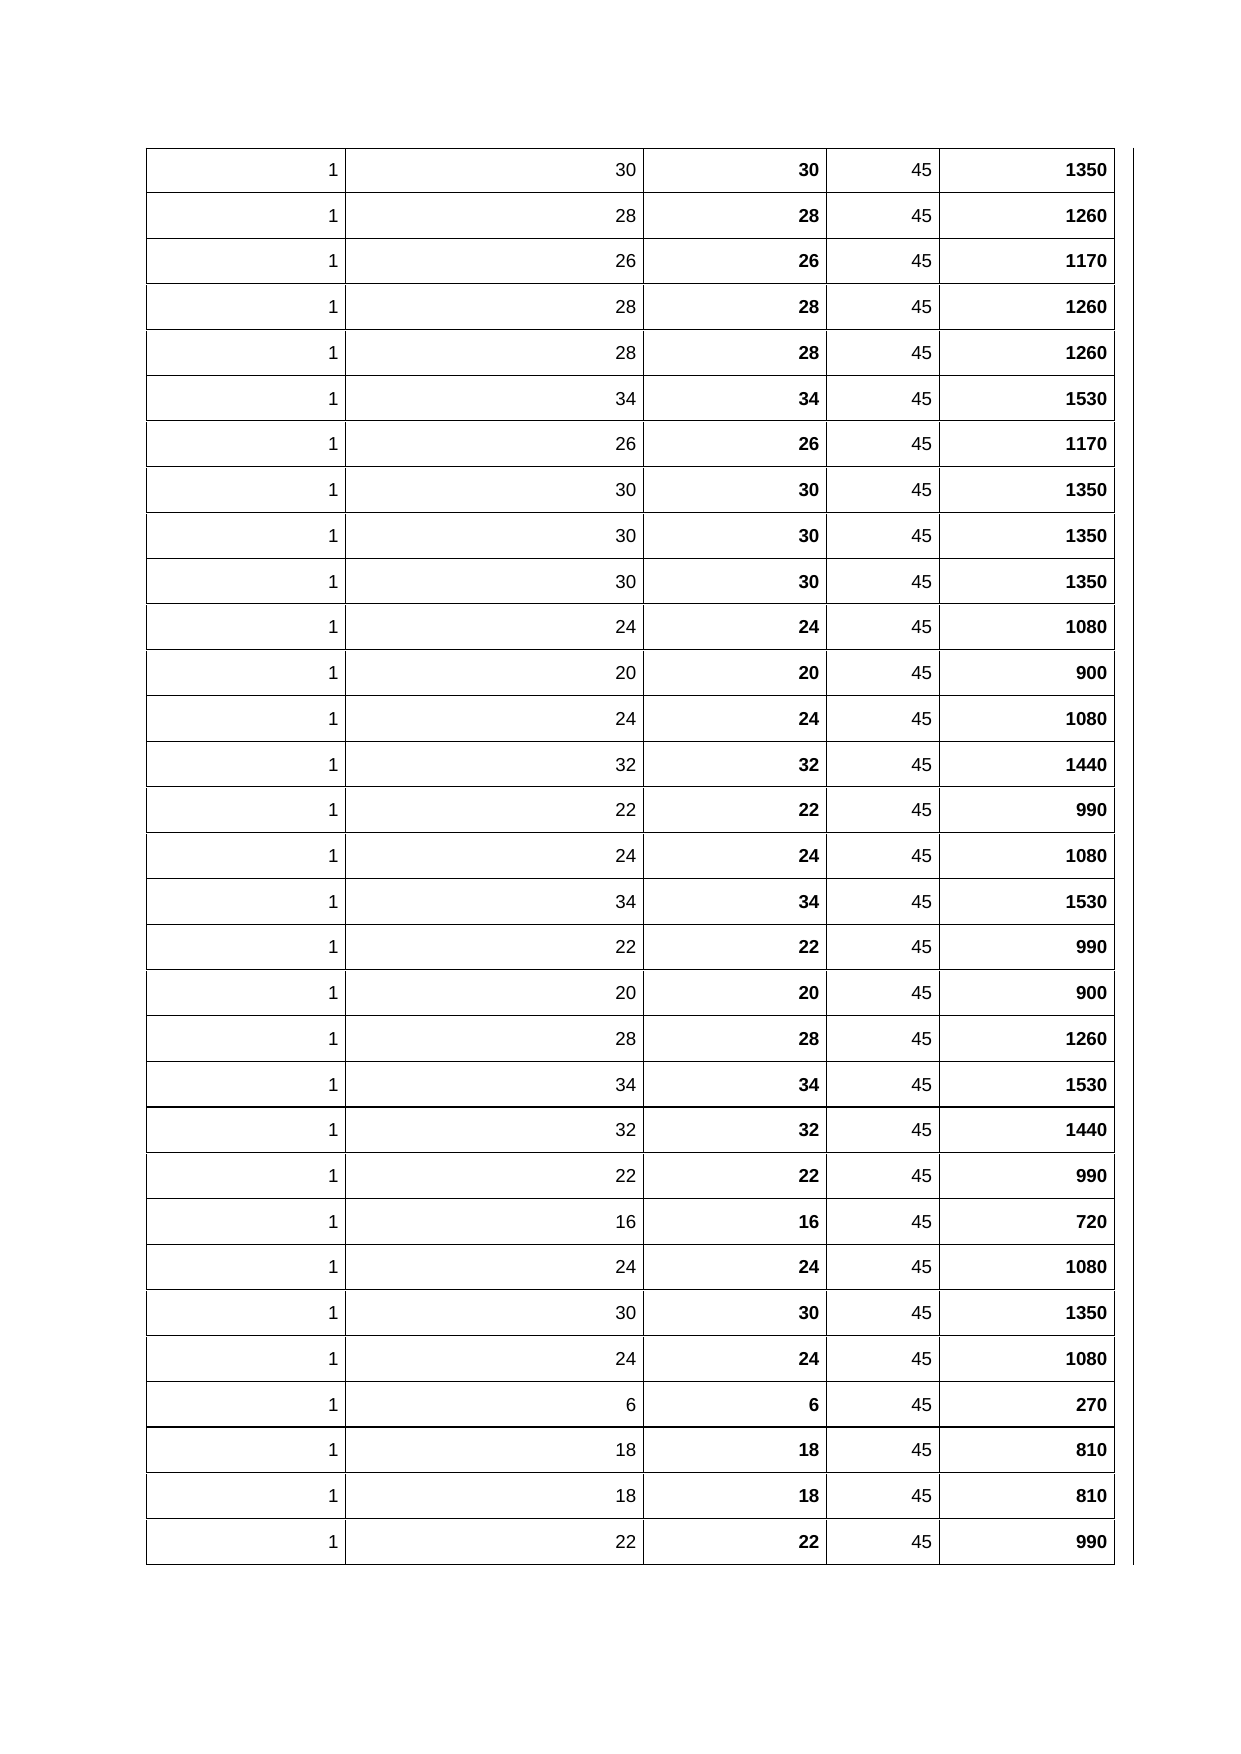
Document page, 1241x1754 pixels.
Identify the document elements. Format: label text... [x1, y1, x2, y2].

table_cell 28 [346, 193, 643, 237]
table_cell 24 [346, 834, 643, 878]
table_cell 1080 [940, 1337, 1114, 1381]
table_cell [1115, 1016, 1133, 1061]
table_cell 1 [147, 1245, 345, 1289]
table_cell 45 [827, 1154, 939, 1198]
table_cell 1260 [940, 1016, 1114, 1061]
table_cell 30 [346, 514, 643, 558]
table_cell 45 [827, 468, 939, 512]
table_cell 1080 [940, 605, 1114, 649]
table_cell 1 [147, 193, 345, 237]
table_cell 24 [346, 1245, 643, 1289]
table_cell [1115, 559, 1133, 603]
table_cell 34 [644, 376, 826, 420]
table_cell 24 [644, 696, 826, 741]
table_cell [1115, 193, 1133, 237]
table_cell 1 [147, 468, 345, 512]
table_cell 24 [644, 834, 826, 878]
table_cell 1 [147, 788, 345, 832]
table_cell 900 [940, 971, 1114, 1015]
table_cell 16 [644, 1199, 826, 1243]
table_cell 1 [147, 971, 345, 1015]
table_cell 30 [644, 468, 826, 512]
table_cell 1 [147, 1291, 345, 1335]
table_cell 45 [827, 285, 939, 329]
table_cell 28 [644, 1016, 826, 1061]
table_cell 22 [346, 925, 643, 969]
table_cell 22 [644, 1520, 826, 1564]
table_cell 1350 [940, 514, 1114, 558]
table_cell 34 [346, 376, 643, 420]
table_cell 28 [346, 331, 643, 375]
table_cell 22 [346, 788, 643, 832]
table_cell 1350 [940, 1291, 1114, 1335]
table_cell 26 [346, 239, 643, 283]
table_cell [1115, 1337, 1133, 1381]
table_cell 22 [644, 925, 826, 969]
table_cell 34 [346, 1062, 643, 1106]
table_cell 1 [147, 1154, 345, 1198]
table_cell 18 [346, 1474, 643, 1518]
table_cell 1 [147, 1062, 345, 1106]
table_cell [1115, 1108, 1133, 1152]
table_cell 1 [147, 285, 345, 329]
table_cell 1 [147, 239, 345, 283]
table_cell 1530 [940, 1062, 1114, 1106]
table_cell 45 [827, 514, 939, 558]
table_cell 20 [346, 651, 643, 695]
table_cell 34 [346, 879, 643, 923]
table_cell [1115, 376, 1133, 420]
table_cell 24 [644, 1337, 826, 1381]
table_cell 1350 [940, 559, 1114, 603]
table_cell 20 [644, 971, 826, 1015]
table_cell 32 [346, 742, 643, 786]
table_cell 45 [827, 1474, 939, 1518]
table_cell 30 [644, 149, 826, 192]
table_cell 45 [827, 1199, 939, 1243]
table_cell 990 [940, 1520, 1114, 1564]
table_cell 1170 [940, 422, 1114, 466]
table_cell 1 [147, 1474, 345, 1518]
table_cell [1115, 514, 1133, 558]
table_cell 32 [644, 742, 826, 786]
table_cell [1115, 696, 1133, 741]
table_cell 1350 [940, 468, 1114, 512]
table_cell [1115, 1520, 1133, 1564]
table_cell 28 [346, 1016, 643, 1061]
table_cell 45 [827, 651, 939, 695]
table_cell 16 [346, 1199, 643, 1243]
table_cell 45 [827, 1382, 939, 1426]
table_cell [1115, 1474, 1133, 1518]
table_cell 1 [147, 559, 345, 603]
table_cell 24 [346, 605, 643, 649]
table_cell 34 [644, 879, 826, 923]
table_cell [1115, 879, 1133, 923]
table_cell 45 [827, 834, 939, 878]
table_cell 24 [346, 1337, 643, 1381]
table_cell 26 [644, 422, 826, 466]
table_cell 1 [147, 422, 345, 466]
table_cell 1 [147, 149, 345, 192]
table_cell 45 [827, 331, 939, 375]
table_cell 1 [147, 376, 345, 420]
table_cell 28 [346, 285, 643, 329]
table_cell [1115, 148, 1133, 192]
table_cell 30 [346, 149, 643, 192]
table_cell [1115, 285, 1133, 329]
table_cell 1 [147, 1428, 345, 1472]
table_cell [1115, 925, 1133, 969]
table_cell 1440 [940, 742, 1114, 786]
table_cell 45 [827, 788, 939, 832]
table_cell 1440 [940, 1108, 1114, 1152]
table_cell [1115, 468, 1133, 512]
table_cell 26 [644, 239, 826, 283]
table_cell 1 [147, 514, 345, 558]
table_cell [1115, 971, 1133, 1015]
table_cell 1350 [940, 149, 1114, 192]
table_cell 1530 [940, 879, 1114, 923]
table_cell 30 [346, 468, 643, 512]
table_cell 990 [940, 1154, 1114, 1198]
table_cell [1115, 239, 1133, 283]
table_cell 1080 [940, 1245, 1114, 1289]
table_cell 20 [644, 651, 826, 695]
table_cell 45 [827, 1291, 939, 1335]
table_cell [1115, 788, 1133, 832]
table_cell 900 [940, 651, 1114, 695]
table_cell 1 [147, 1520, 345, 1564]
table_cell [1115, 1199, 1133, 1243]
table_cell 810 [940, 1428, 1114, 1472]
table_cell 45 [827, 1428, 939, 1472]
table_cell [1115, 1382, 1133, 1426]
table_cell [1115, 605, 1133, 649]
table_cell 1 [147, 1382, 345, 1426]
table_cell 45 [827, 149, 939, 192]
table_cell 26 [346, 422, 643, 466]
table_cell 990 [940, 925, 1114, 969]
table_cell 18 [644, 1428, 826, 1472]
table_cell 1080 [940, 834, 1114, 878]
table_cell [1115, 1291, 1133, 1335]
table_cell 720 [940, 1199, 1114, 1243]
table_cell 45 [827, 376, 939, 420]
table_cell 1 [147, 879, 345, 923]
table_cell 30 [346, 559, 643, 603]
table_cell 45 [827, 239, 939, 283]
table_cell 32 [644, 1108, 826, 1152]
table_cell 28 [644, 331, 826, 375]
table_cell 1 [147, 742, 345, 786]
table_cell 6 [644, 1382, 826, 1426]
table_cell 45 [827, 1108, 939, 1152]
table_cell 1 [147, 834, 345, 878]
table_cell [1115, 1245, 1133, 1289]
table_cell 20 [346, 971, 643, 1015]
table_cell 30 [644, 1291, 826, 1335]
table_cell 1260 [940, 331, 1114, 375]
table_cell 1170 [940, 239, 1114, 283]
table_cell 1530 [940, 376, 1114, 420]
table_cell 22 [644, 1154, 826, 1198]
table_cell 45 [827, 605, 939, 649]
table_cell 6 [346, 1382, 643, 1426]
table_cell 45 [827, 1062, 939, 1106]
table_cell 22 [346, 1520, 643, 1564]
table_cell 45 [827, 1337, 939, 1381]
table_cell 45 [827, 422, 939, 466]
table_cell 28 [644, 193, 826, 237]
table_cell 45 [827, 696, 939, 741]
table_cell 45 [827, 1245, 939, 1289]
table_cell 1 [147, 1016, 345, 1061]
table_cell 1 [147, 605, 345, 649]
table_cell [1115, 1154, 1133, 1198]
table_cell [1115, 651, 1133, 695]
table_cell [1115, 834, 1133, 878]
table_cell 18 [346, 1428, 643, 1472]
table_cell 45 [827, 193, 939, 237]
table_cell 24 [644, 1245, 826, 1289]
table_cell 45 [827, 1016, 939, 1061]
table_cell 1 [147, 696, 345, 741]
table_cell 45 [827, 971, 939, 1015]
table_cell 1 [147, 331, 345, 375]
table_cell 810 [940, 1474, 1114, 1518]
table_cell 45 [827, 1520, 939, 1564]
table_cell 30 [644, 559, 826, 603]
table_cell 18 [644, 1474, 826, 1518]
table_cell 1 [147, 1199, 345, 1243]
table_cell 1080 [940, 696, 1114, 741]
table_cell 24 [644, 605, 826, 649]
table_cell 270 [940, 1382, 1114, 1426]
table_cell 1 [147, 651, 345, 695]
table_cell 22 [346, 1154, 643, 1198]
table_cell 45 [827, 925, 939, 969]
table_cell 990 [940, 788, 1114, 832]
table_cell 1 [147, 925, 345, 969]
table_cell 28 [644, 285, 826, 329]
table_cell 45 [827, 879, 939, 923]
table_cell 24 [346, 696, 643, 741]
table_cell 1 [147, 1337, 345, 1381]
table_cell 1260 [940, 285, 1114, 329]
table_cell 45 [827, 559, 939, 603]
table_cell 22 [644, 788, 826, 832]
table_cell [1115, 331, 1133, 375]
table_cell [1115, 742, 1133, 786]
table_cell 1260 [940, 193, 1114, 237]
table_cell 30 [346, 1291, 643, 1335]
table_cell 1 [147, 1108, 345, 1152]
table_cell [1115, 422, 1133, 466]
table_cell [1115, 1062, 1133, 1106]
table_cell 45 [827, 742, 939, 786]
table_cell 32 [346, 1108, 643, 1152]
table_cell 34 [644, 1062, 826, 1106]
table_cell [1115, 1428, 1133, 1472]
table_cell 30 [644, 514, 826, 558]
